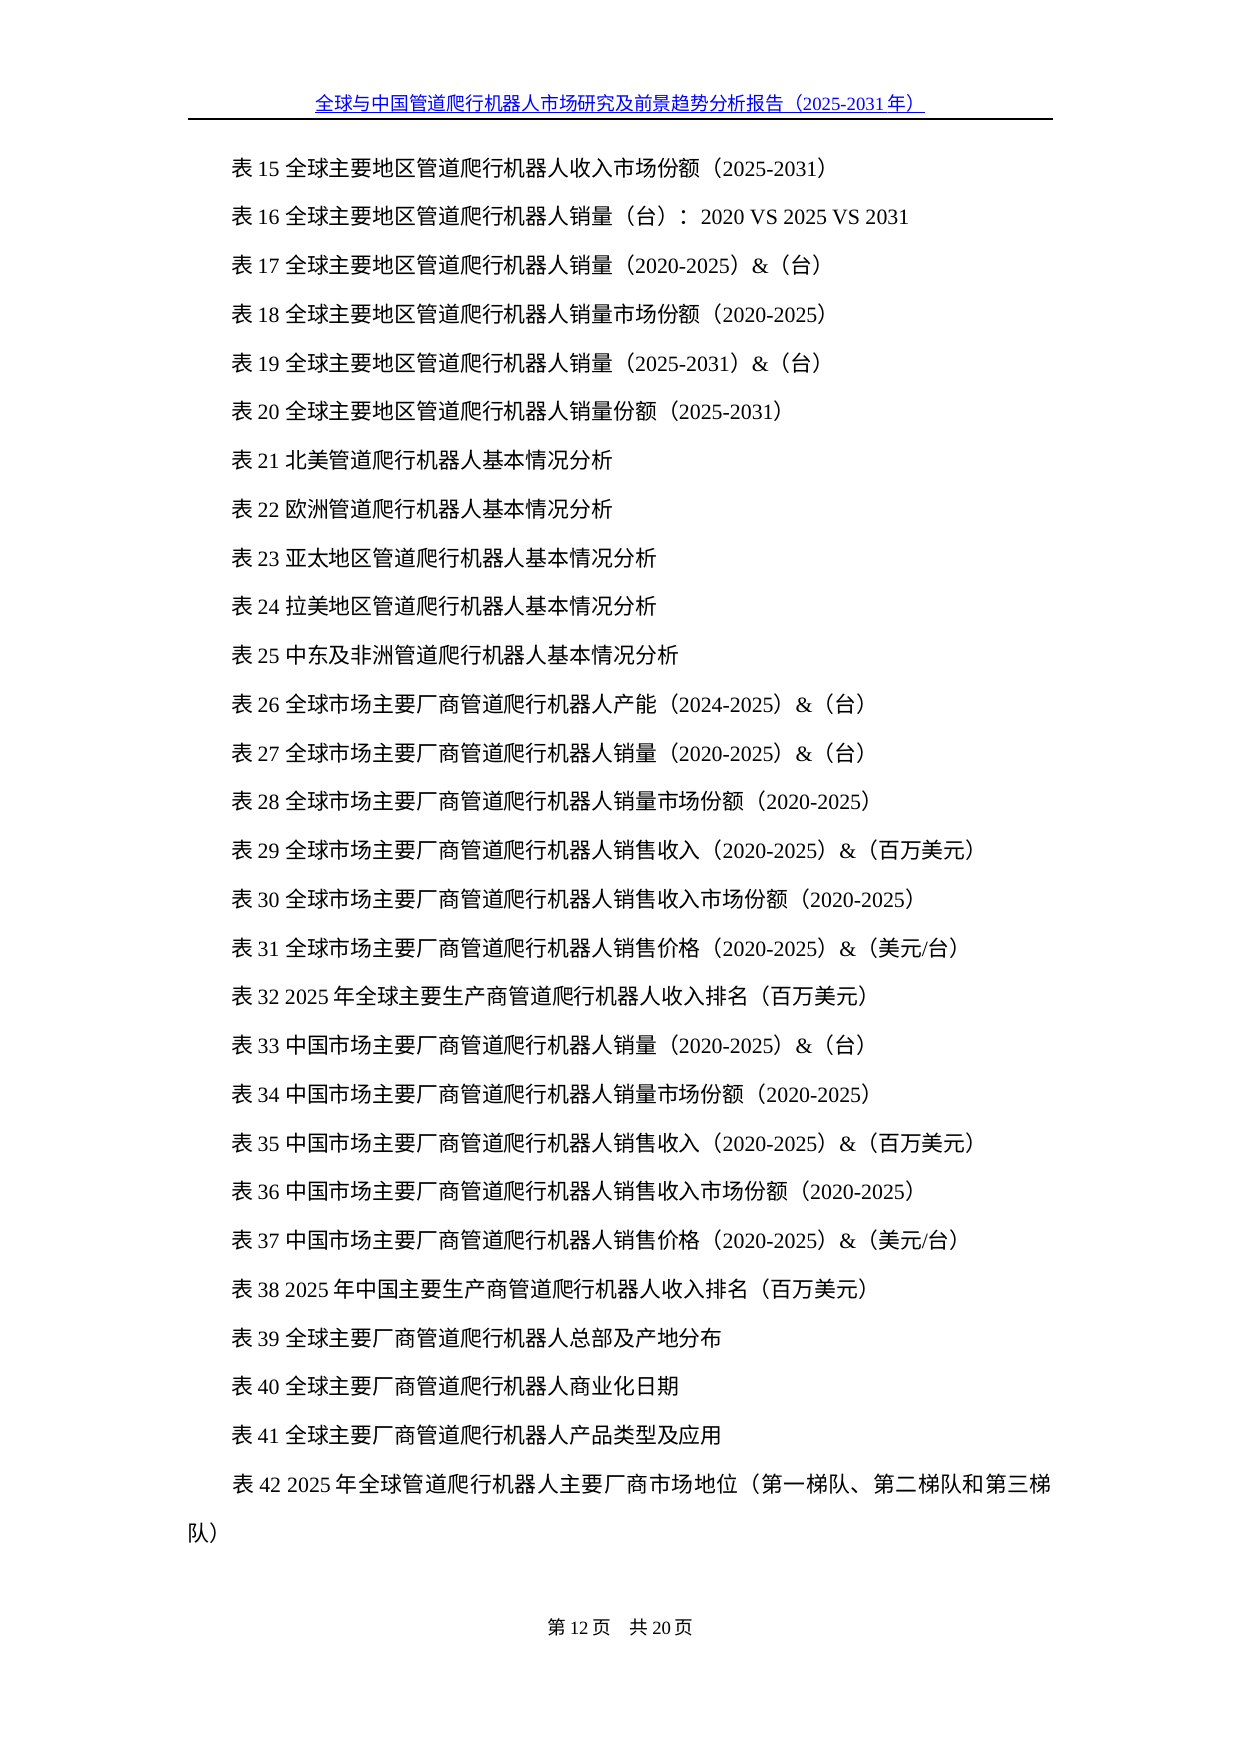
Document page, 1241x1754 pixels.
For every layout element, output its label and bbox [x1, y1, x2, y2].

text [187, 150, 1053, 1548]
